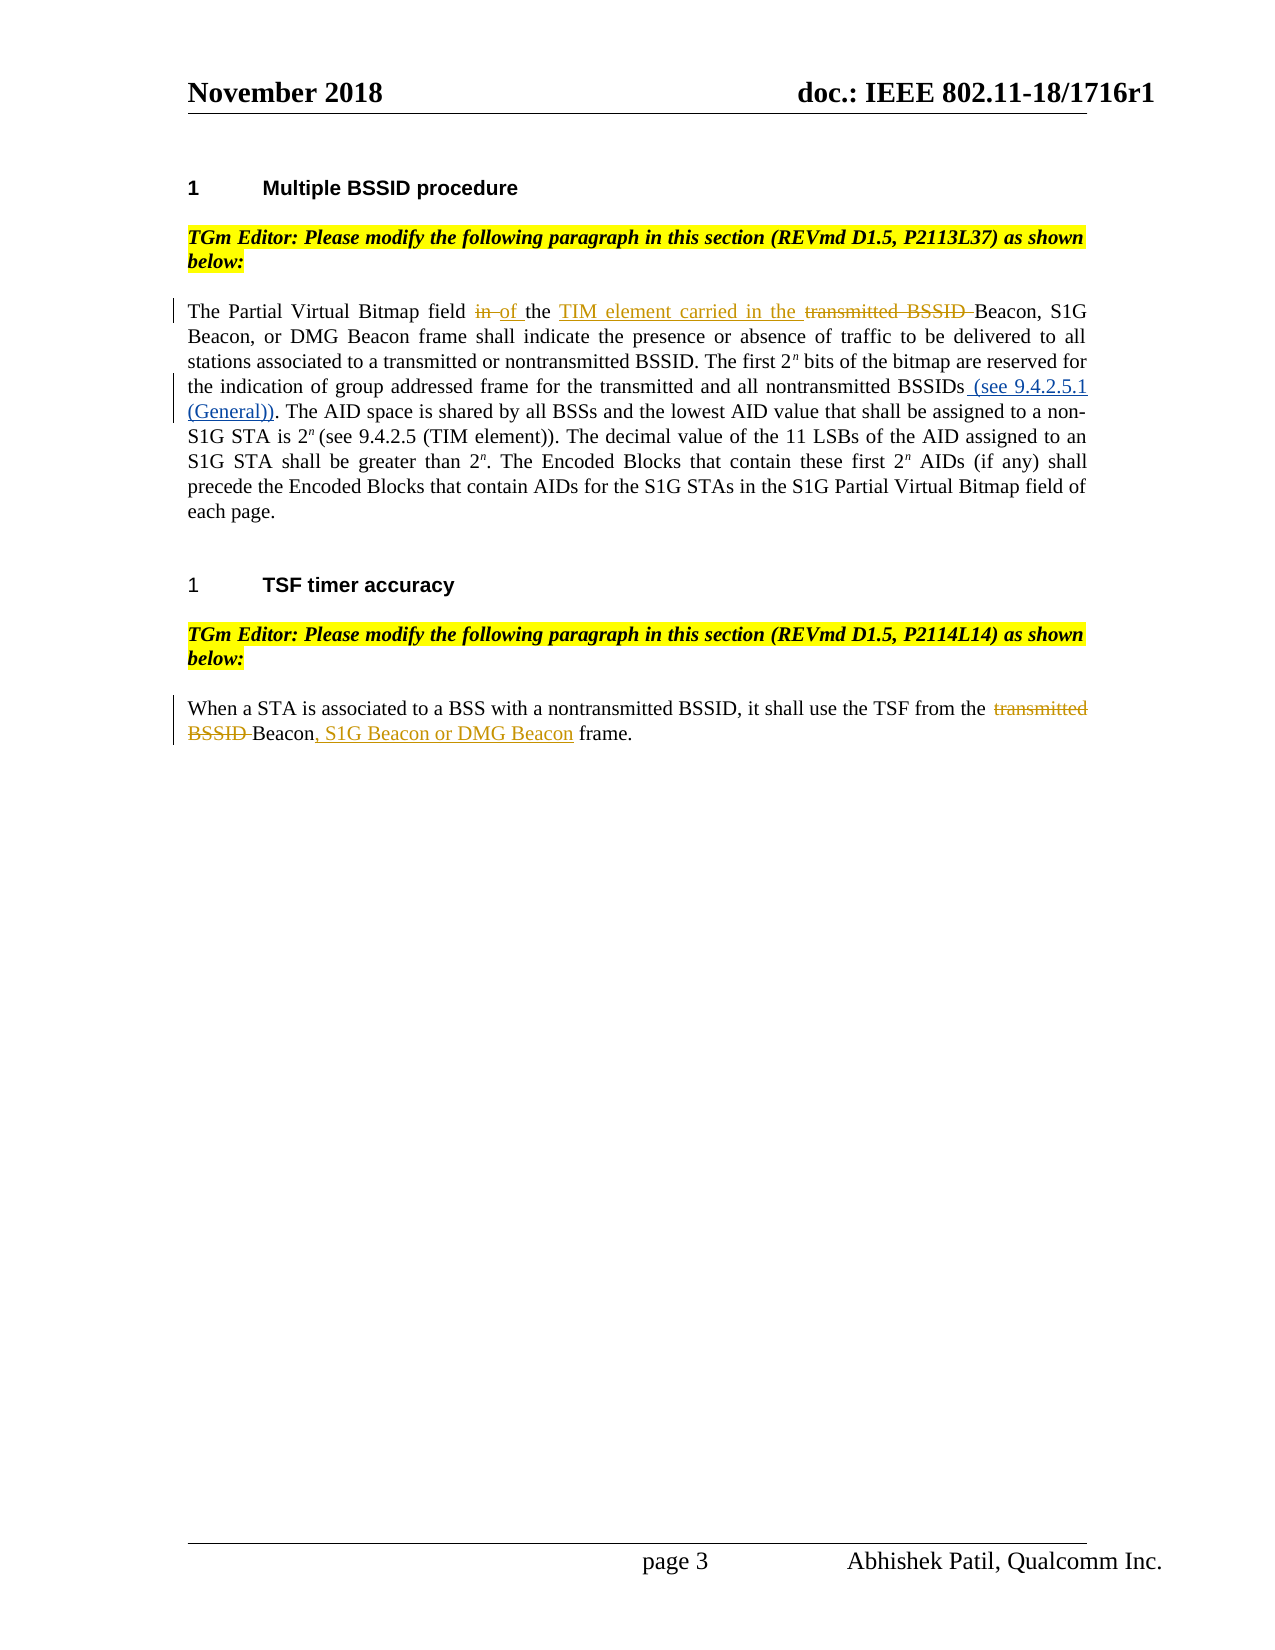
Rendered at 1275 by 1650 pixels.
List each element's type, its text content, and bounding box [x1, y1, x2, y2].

list TSF timer accuracy [187, 572, 1087, 597]
text The Partial Virtual Bitmap field the Beacon, S1G Beacon, or DMG Beacon frame shall indicate the presence or absence of traffic to be delivered to all stations associated to a transmitted or nontransmitted BSSID. The first 2n bits of the bitmap are reserved for the indication of group addressed frame for the transmitted and all nontransmitted BSSIDs. The AID space is shared by all BSSs and the lowest AID value that shall be assigned to a non-S1G STA is 2n (see 9.4.2.5 (TIM element)). The decimal value of the 11 LSBs of the AID assigned to an S1G STA shall be greater than 2n. The Encoded Blocks that contain these first 2n AIDs (if any) shall precede the Encoded Blocks that contain AIDs for the S1G STAs in the S1G Partial Virtual Bitmap field of each page. [187, 298, 1087, 523]
text TGm Editor: Please modify the following paragraph in this section (REVmd D1.5, P2114L14) as shown below: [244, 622, 1087, 670]
text TGm Editor: Please modify the following paragraph in this section (REVmd D1.5, P2113L37) as shown below: [244, 225, 1087, 273]
text When a STA is associated to a BSS with a nontransmitted BSSID, it shall use the TSF from the Beacon frame. [187, 695, 1087, 745]
list Multiple BSSID procedure [187, 175, 1087, 200]
